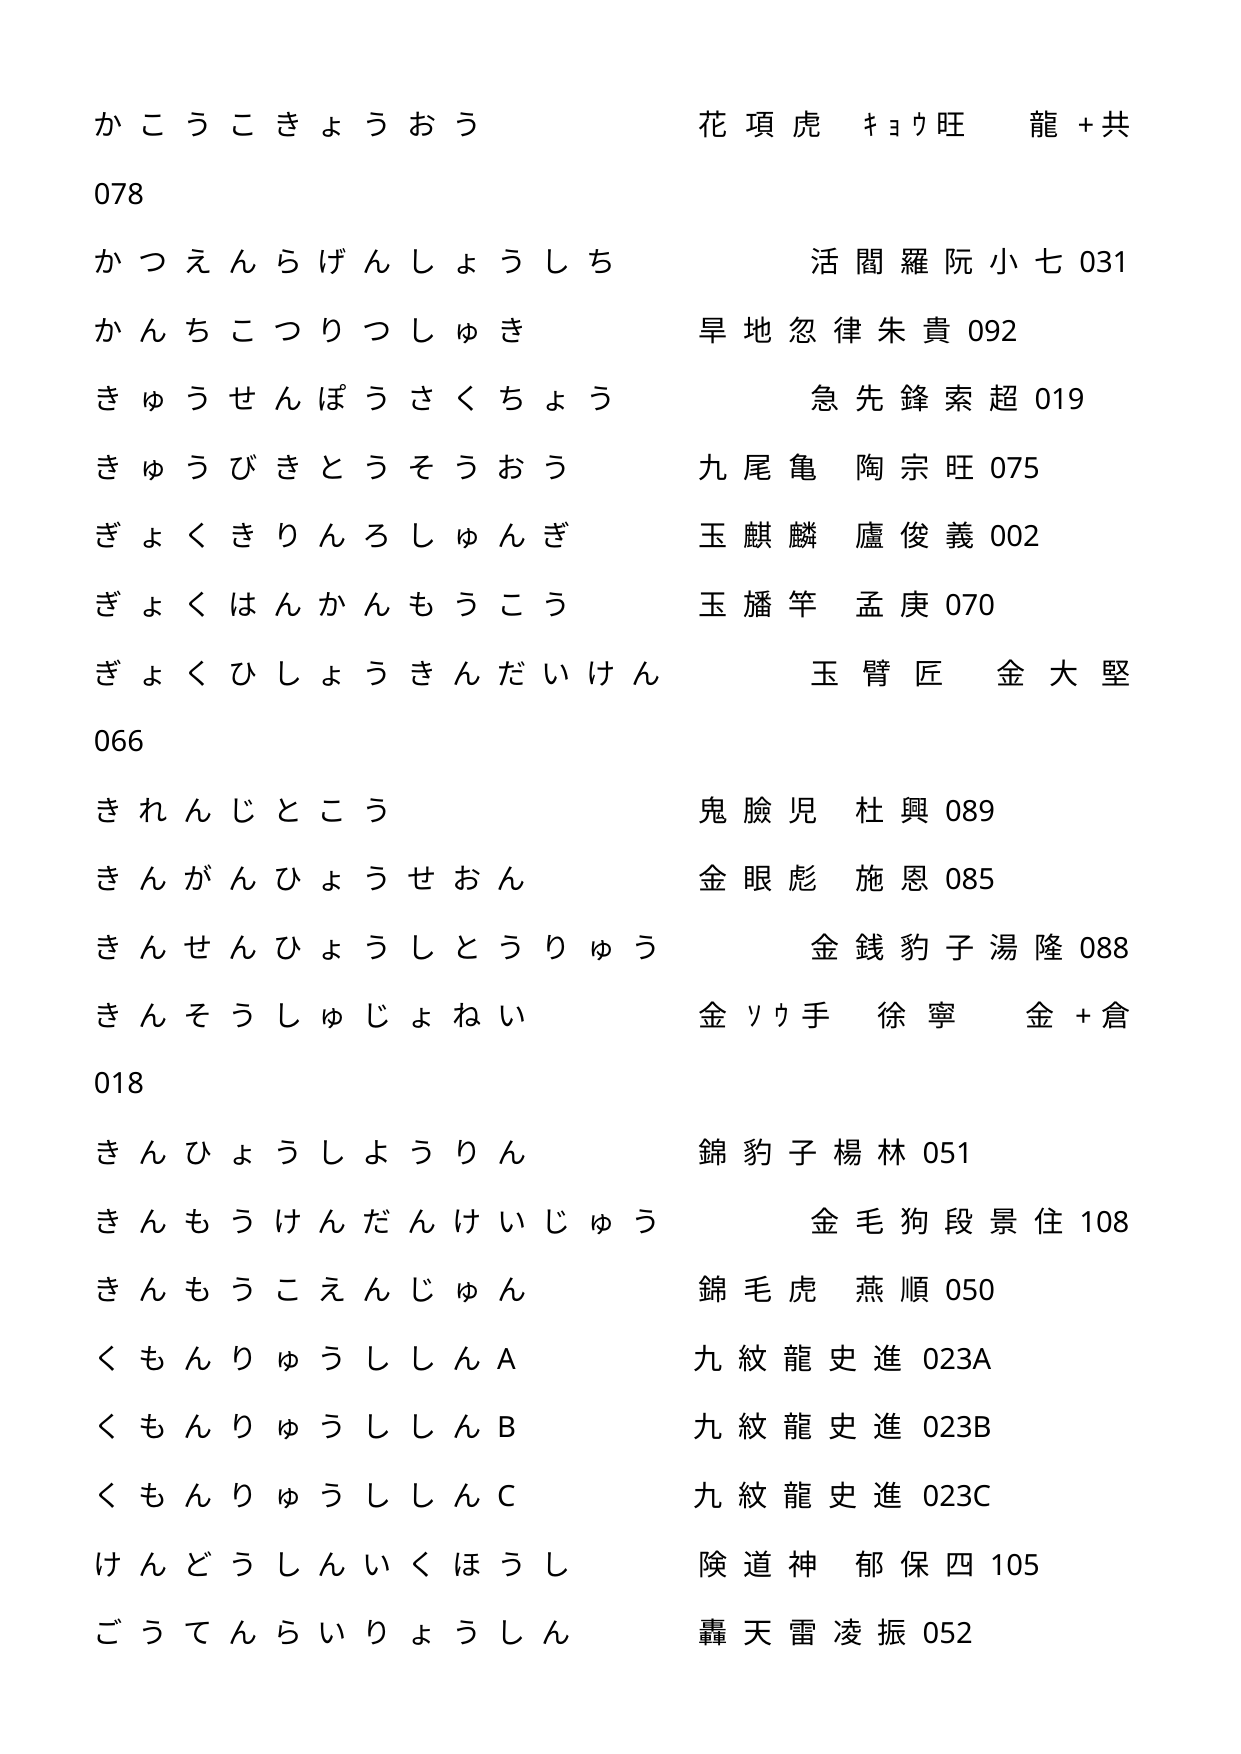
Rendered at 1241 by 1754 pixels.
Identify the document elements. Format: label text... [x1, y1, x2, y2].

text きんがんひょうせおん 金眼彪 施恩085 [94, 843, 1146, 911]
text きゅうびきとうそうおう 九尾亀 陶宗旺075 [94, 431, 1146, 500]
text くもんりゅうししんC 九紋龍史進023C [94, 1459, 1146, 1528]
text ごうてんらいりょうしん 轟天雷凌振052 [94, 1597, 1146, 1665]
text きんもうこえんじゅん 錦毛虎 燕順050 [94, 1254, 1146, 1322]
text ぎょくきりんろしゅんぎ 玉麒麟 廬俊義002 [94, 500, 1146, 568]
text きんせんひょうしとうりゅう 金銭豹子湯隆088 [94, 911, 1146, 980]
text けんどうしんいくほうし 険道神 郁保四105 [94, 1528, 1146, 1597]
text きんひょうしようりん 錦豹子楊林051 [94, 1117, 1146, 1185]
text ぎょくひしょうきんだいけん 玉臂匠 金大堅066 [94, 637, 1146, 774]
text くもんりゅうししんB 九紋龍史進023B [94, 1391, 1146, 1459]
text きゅうせんぽうさくちょう 急先鋒索超019 [94, 363, 1146, 431]
text きんもうけんだんけいじゅう 金毛狗段景住108 [94, 1185, 1146, 1254]
text きれんじとこう 鬼臉児 杜興089 [94, 774, 1146, 843]
text かつえんらげんしょうしち 活閻羅阮小七031 [94, 226, 1146, 294]
text きんそうしゅじょねい 金ｿｳ手 徐寧 金+倉 018 [94, 980, 1146, 1117]
text くもんりゅうししんA 九紋龍史進023A [94, 1322, 1146, 1391]
text かんちこつりつしゅき 旱地忽律朱貴092 [94, 294, 1146, 363]
text ぎょくはんかんもうこう 玉旙竿 孟庚070 [94, 568, 1146, 637]
text かこうこきょうおう 花項虎 ｷｮｳ旺 龍+共078 [94, 89, 1146, 226]
